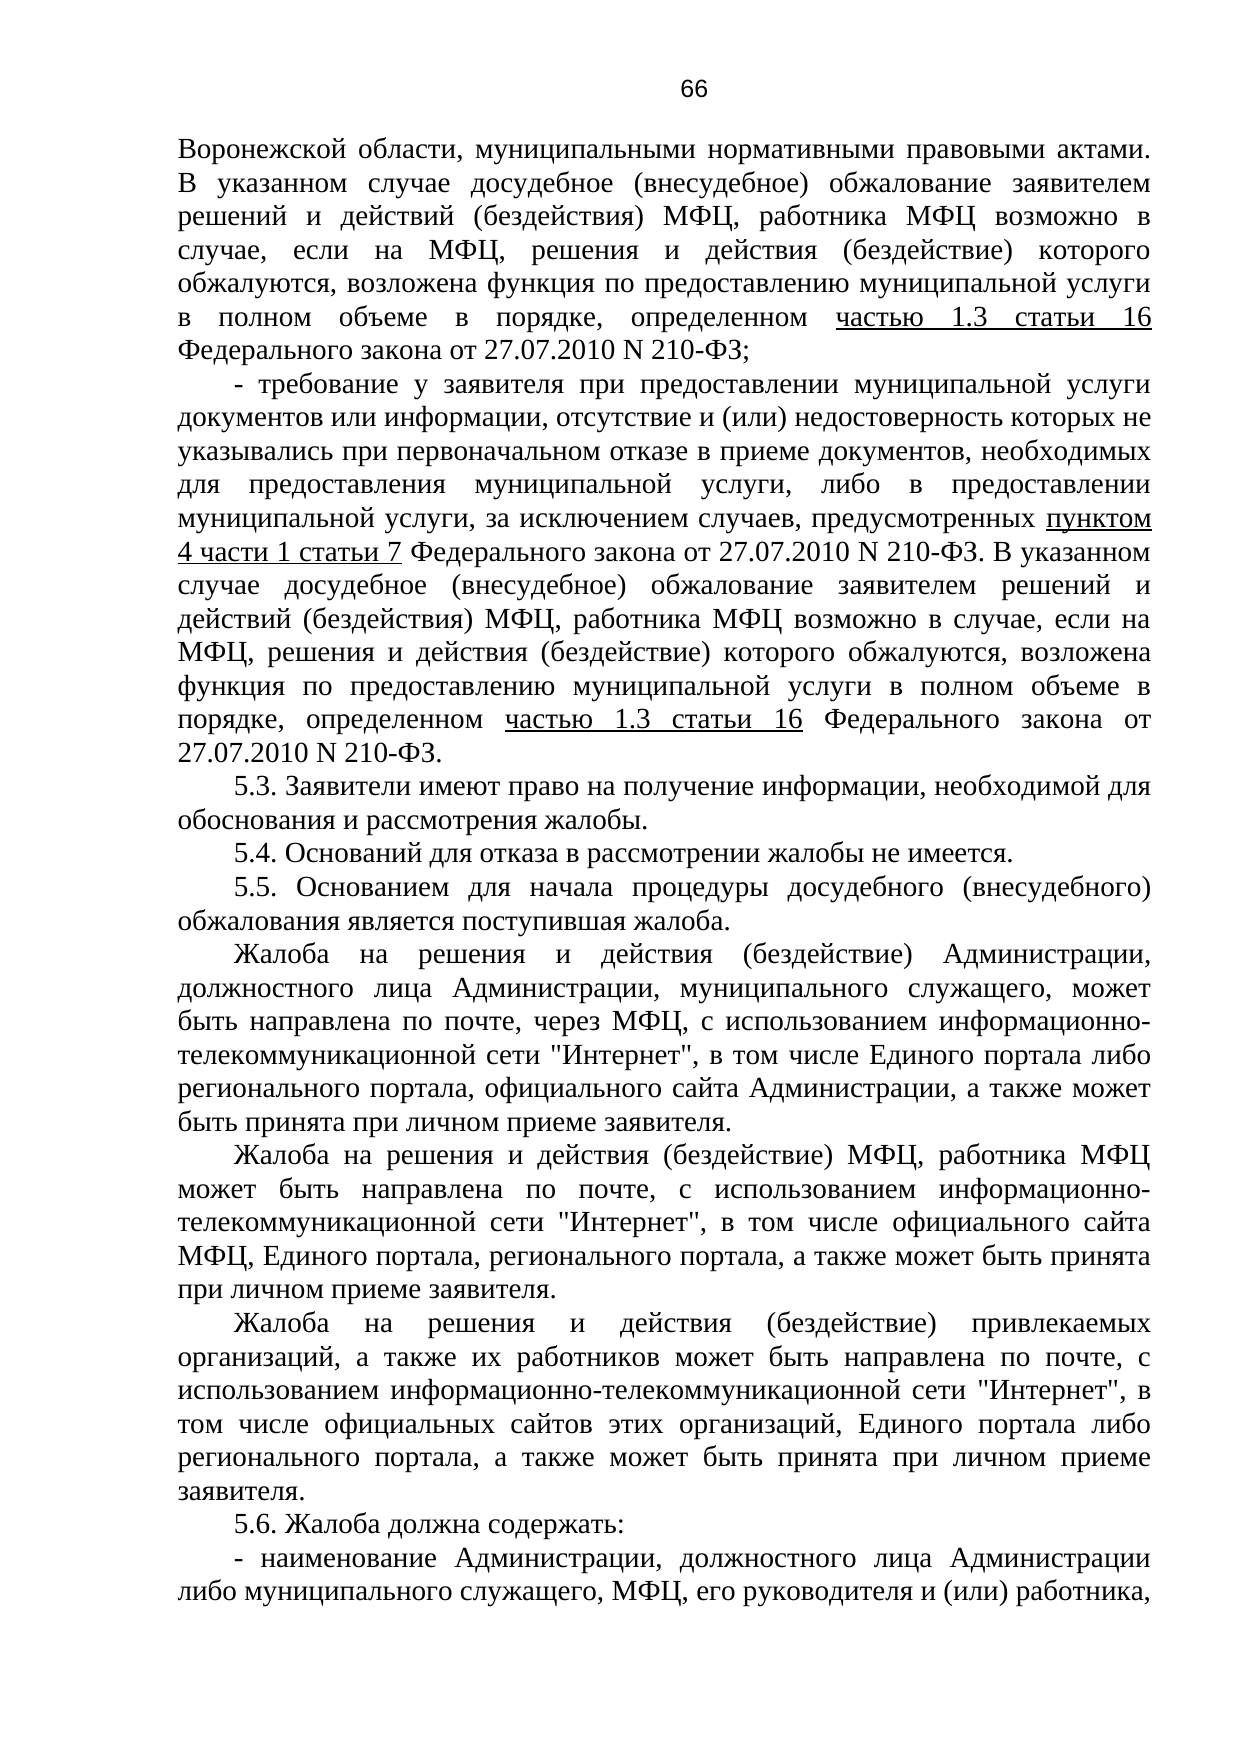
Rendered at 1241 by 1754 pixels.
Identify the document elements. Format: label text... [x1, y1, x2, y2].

text 5.5. Основанием для начала процедуры досудебного (внесудебного) обжалования является поступившая жалоба. [177, 869, 1152, 936]
text Жалоба на решения и действия (бездействие) привлекаемых организаций, а также их работников может быть направлена по почте, с использованием информационно-телекоммуникационной сети "Интернет", в том числе официальных сайтов этих организаций, Единого портала либо регионального портала, а также может быть принята при личном приеме заявителя. [177, 1305, 1152, 1506]
text 5.4. Оснований для отказа в рассмотрении жалобы не имеется. [177, 836, 1152, 869]
text Жалоба на решения и действия (бездействие) Администрации, должностного лица Администрации, муниципального служащего, может быть направлена по почте, через МФЦ, с использованием информационно-телекоммуникационной сети "Интернет", в том числе Единого портала либо регионального портала, официального сайта Администрации, а также может быть принята при личном приеме заявителя. [177, 936, 1152, 1137]
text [177, 131, 1152, 366]
text Жалоба на решения и действия (бездействие) МФЦ, работника МФЦ может быть направлена по почте, с использованием информационно-телекоммуникационной сети "Интернет", в том числе официального сайта МФЦ, Единого портала, регионального портала, а также может быть принята при личном приеме заявителя. [177, 1137, 1152, 1305]
text 5.3. Заявители имеют право на получение информации, необходимой для обоснования и рассмотрения жалобы. [177, 768, 1152, 836]
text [177, 1540, 1152, 1607]
text - требование у заявителя при предоставлении муниципальной услуги документов или информации, отсутствие и (или) недостоверность которых не указывались при первоначальном отказе в приеме документов, необходимых для предоставления муниципальной услуги, либо в предоставлении муниципальной услуги, за исключением случаев, предусмотренных пунктом 4 части 1 статьи 7 Федерального закона от 27.07.2010 N 210-ФЗ. В указанном случае досудебное (внесудебное) обжалование заявителем решений и действий (бездействия) МФЦ, работника МФЦ возможно в случае, если на МФЦ, решения и действия (бездействие) которого обжалуются, возложена функция по предоставлению муниципальной услуги в полном объеме в порядке, определенном частью 1.3 статьи 16 Федерального закона от 27.07.2010 N 210-ФЗ. [177, 366, 1152, 768]
text 5.6. Жалоба должна содержать: [177, 1506, 1152, 1540]
